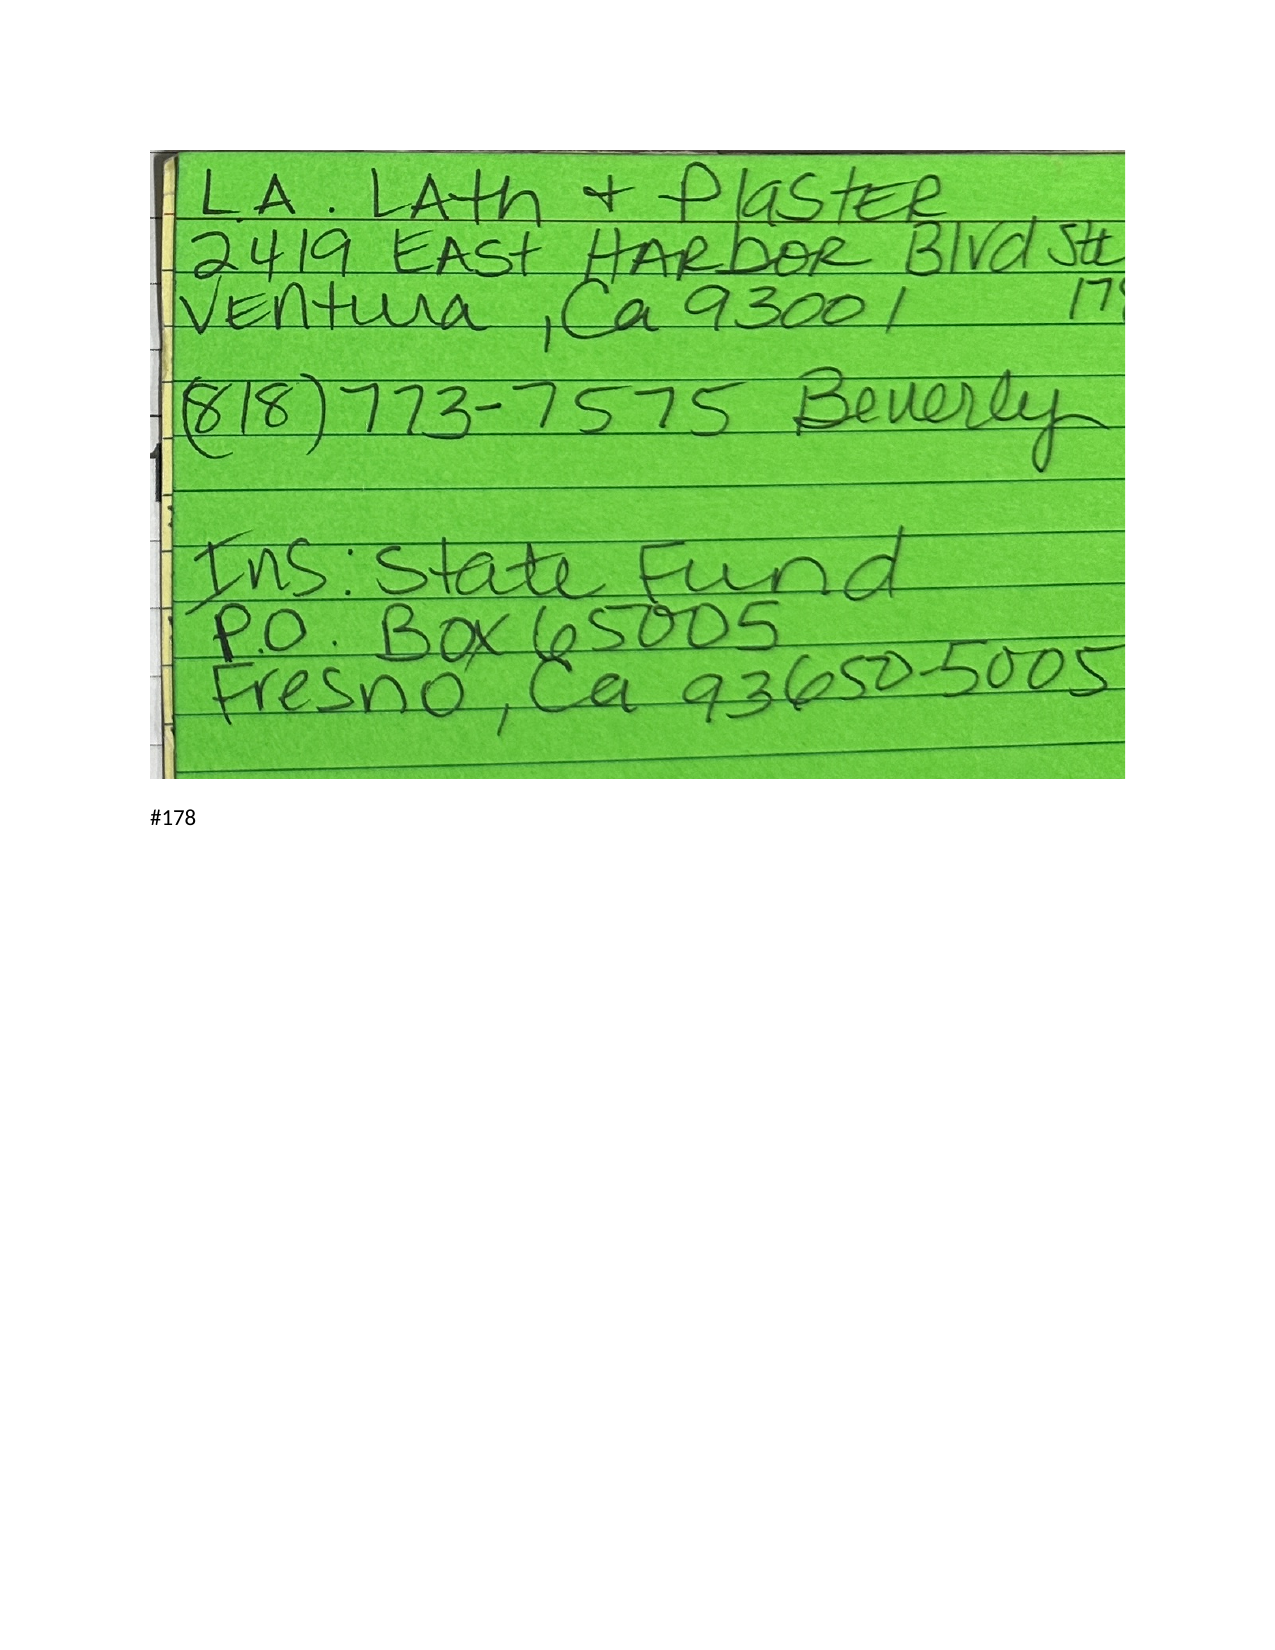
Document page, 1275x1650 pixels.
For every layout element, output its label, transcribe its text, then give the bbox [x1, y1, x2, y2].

picture [150, 150, 1125, 779]
text #178 [150, 803, 1125, 831]
